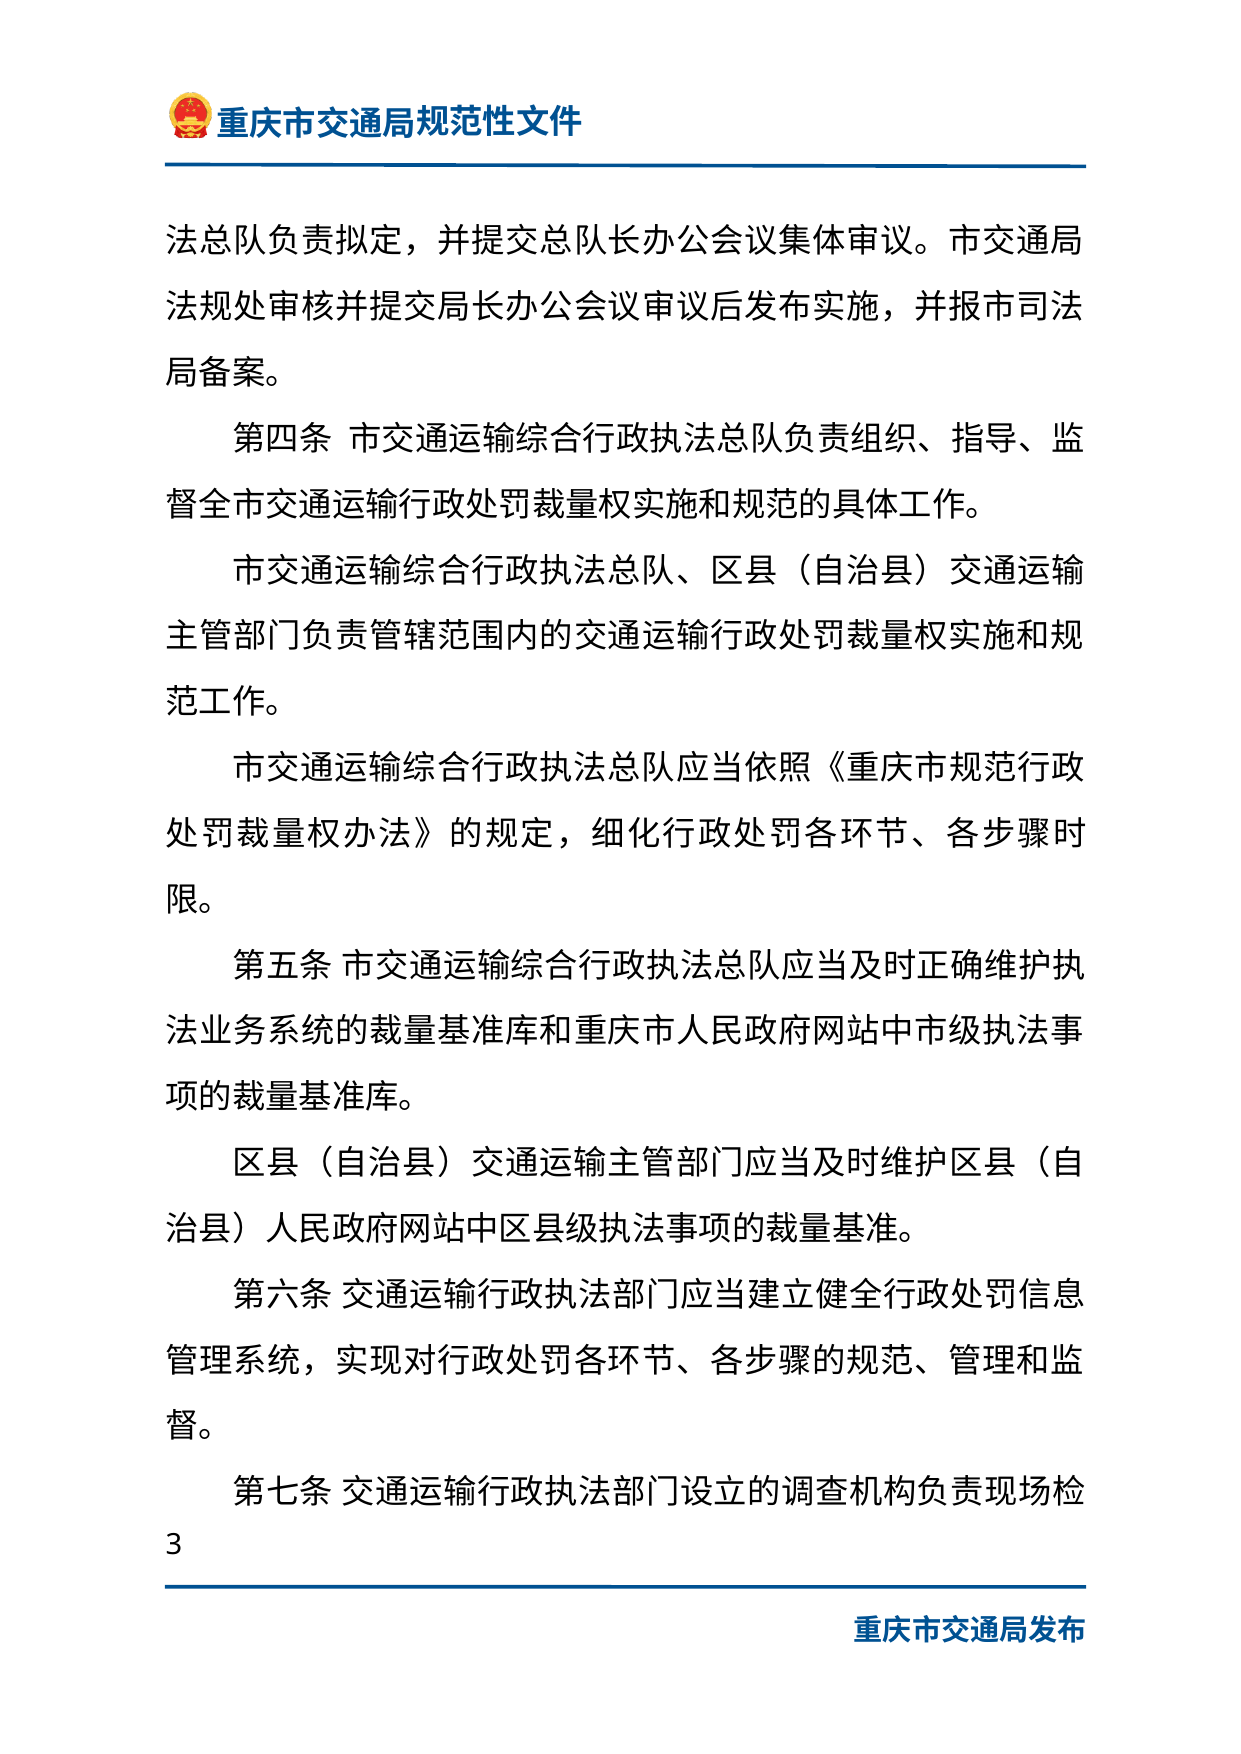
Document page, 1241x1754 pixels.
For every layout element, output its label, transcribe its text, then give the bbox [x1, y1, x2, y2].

text 市交通运输综合行政执法总队应当依照《重庆市规范行政处罚裁量权办法》的规定，细化行政处罚各环节、各步骤时限。 [165, 732, 1087, 930]
text 第七条 交通运输行政执法部门设立的调查机构负责现场检查、立案、调查；处理机构负责发出行政处罚告知文书，听取当事人陈述、申辩，组织听证，启动集体讨论程序，作出处罚决定，执行处罚决定，结案归档。 [165, 1456, 1087, 1522]
text 第六条 交通运输行政执法部门应当建立健全行政处罚信息管理系统，实现对行政处罚各环节、各步骤的规范、管理和监督。 [165, 1259, 1087, 1456]
text 市交通运输综合行政执法总队、区县（自治县）交通运输主管部门负责管辖范围内的交通运输行政处罚裁量权实施和规范工作。 [165, 535, 1087, 732]
text 第五条 市交通运输综合行政执法总队应当及时正确维护执法业务系统的裁量基准库和重庆市人民政府网站中市级执法事项的裁量基准库。 [165, 930, 1087, 1127]
text 区县（自治县）交通运输主管部门应当及时维护区县（自治县）人民政府网站中区县级执法事项的裁量基准。 [165, 1127, 1087, 1259]
picture [165, 90, 216, 142]
text 全市交通运输行政处罚裁量基准由市交通运输综合行政执法总队负责拟定，并提交总队长办公会议集体审议。市交通局法规处审核并提交局长办公会议审议后发布实施，并报市司法局备案。 [165, 206, 1087, 403]
text 第四条 市交通运输综合行政执法总队负责组织、指导、监督全市交通运输行政处罚裁量权实施和规范的具体工作。 [165, 403, 1087, 535]
